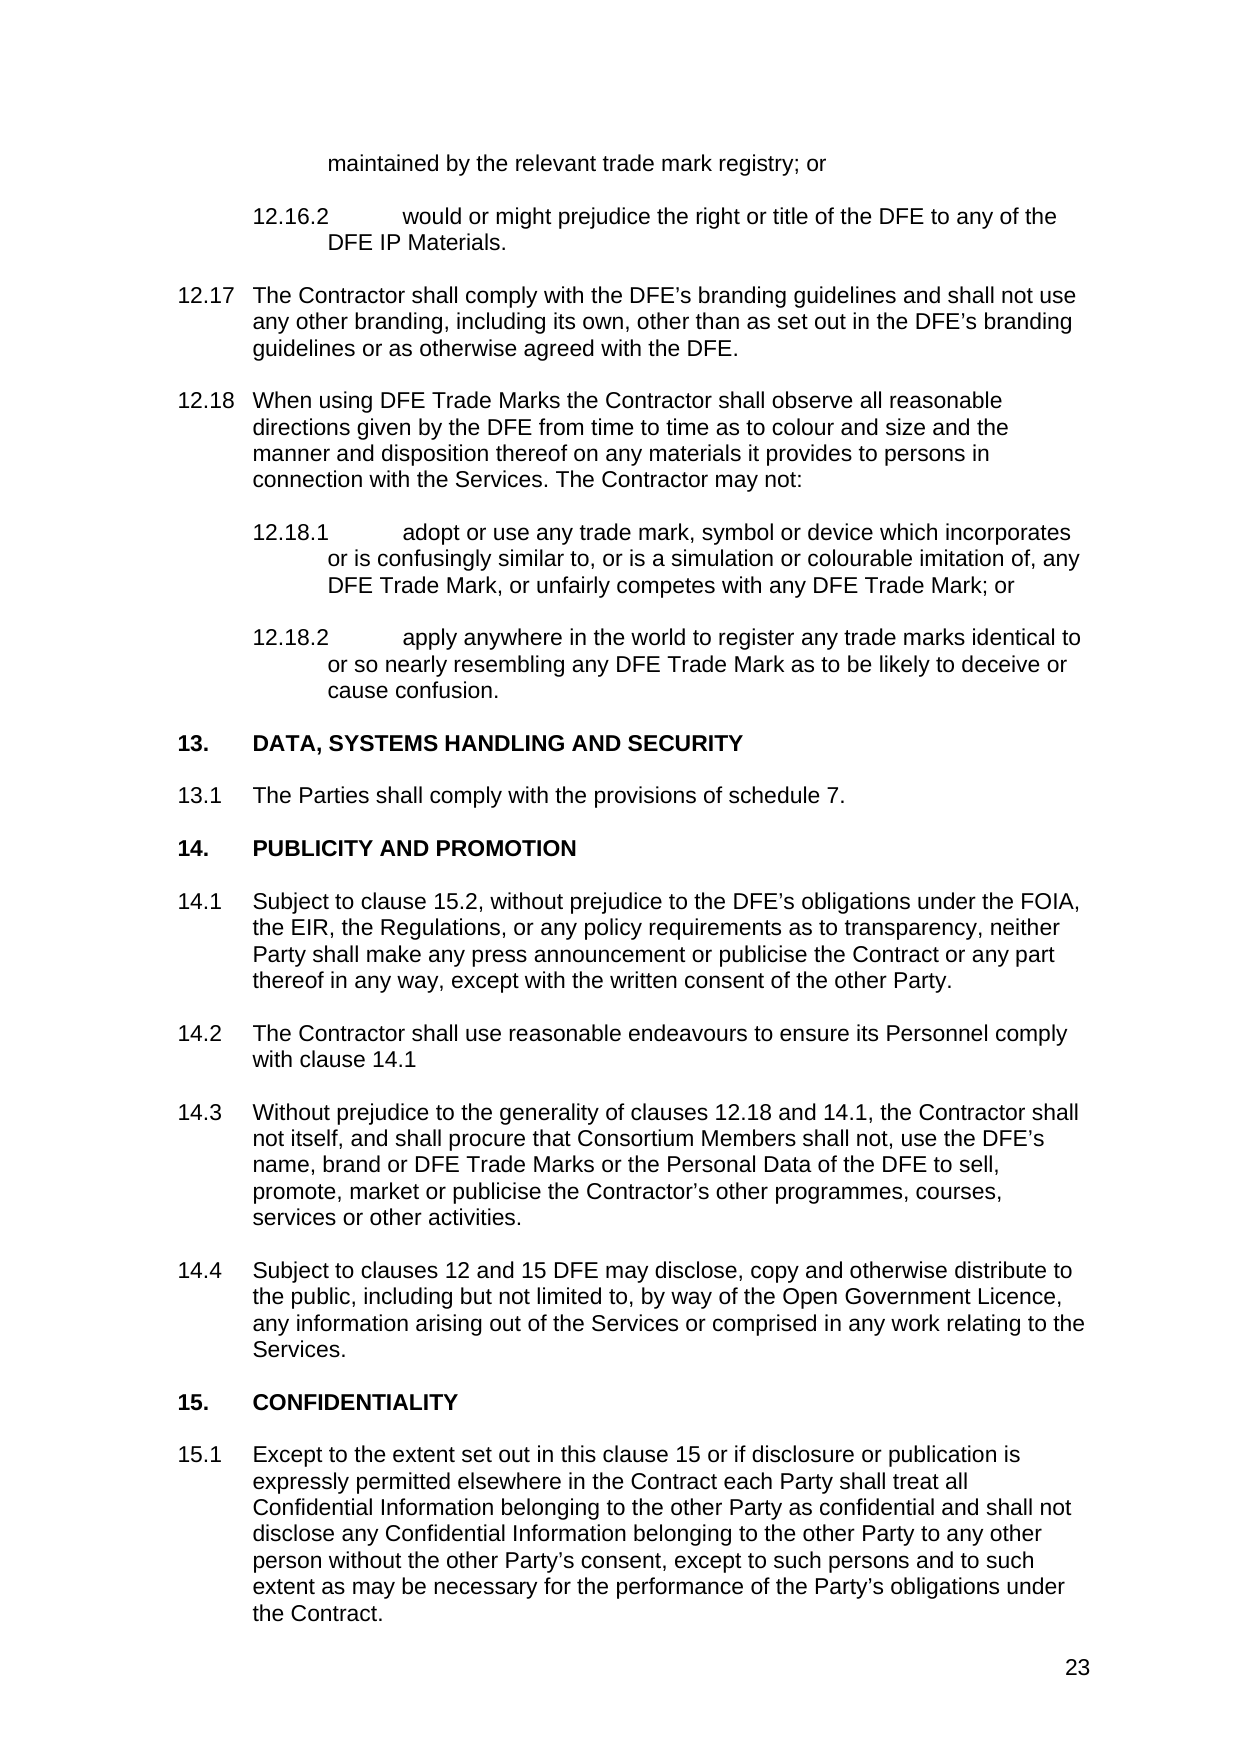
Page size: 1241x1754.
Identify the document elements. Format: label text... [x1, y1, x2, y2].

text 13. DATA, SYSTEMS HANDLING AND SECURITY [177, 730, 1090, 756]
text 14.3 Without prejudice to the generality of clauses 12.18 and 14.1, the Contractor shall not itself, and shall procure that Consortium Members shall not, use the DFE’s name, brand or DFE Trade Marks or the Personal Data of the DFE to sell, promote, market or publicise the Contractor’s other programmes, courses, services or other activities. [177, 1099, 1090, 1231]
text 12.18.1 adopt or use any trade mark, symbol or device which incorporates or is confusingly similar to, or is a simulation or colourable imitation of, any DFE Trade Mark, or unfairly competes with any DFE Trade Mark; or [252, 519, 1090, 598]
text 13.1 The Parties shall comply with the provisions of schedule 7. [177, 782, 1090, 809]
text 14.1 Subject to clause 15.2, without prejudice to the DFE’s obligations under the FOIA, the EIR, the Regulations, or any policy requirements as to transparency, neither Party shall make any press announcement or publicise the Contract or any part thereof in any way, except with the written consent of the other Party. [177, 888, 1090, 993]
text 12.18 When using DFE Trade Marks the Contractor shall observe all reasonable directions given by the DFE from time to time as to colour and size and the manner and disposition thereof on any materials it provides to persons in connection with the Services. The Contractor may not: [177, 387, 1090, 493]
text 14.4 Subject to clauses 12 and 15 DFE may disclose, copy and otherwise distribute to the public, including but not limited to, by way of the Open Government Licence, any information arising out of the Services or comprised in any work relating to the Services. [177, 1257, 1090, 1362]
text 15. CONFIDENTIALITY [177, 1389, 1090, 1415]
text 12.17 The Contractor shall comply with the DFE’s branding guidelines and shall not use any other branding, including its own, other than as set out in the DFE’s branding guidelines or as otherwise agreed with the DFE. [177, 282, 1090, 361]
text 14. PUBLICITY AND PROMOTION [177, 835, 1090, 862]
text 15.1 Except to the extent set out in this clause 15 or if disclosure or publication is expressly permitted elsewhere in the Contract each Party shall treat all Confidential Information belonging to the other Party as confidential and shall not disclose any Confidential Information belonging to the other Party to any other person without the other Party’s consent, except to such persons and to such extent as may be necessary for the performance of the Party’s obligations under the Contract. [177, 1441, 1090, 1626]
text 12.18.2 apply anywhere in the world to register any trade marks identical to or so nearly resembling any DFE Trade Mark as to be likely to deceive or cause confusion. [252, 624, 1090, 703]
text 12.16.2 would or might prejudice the right or title of the DFE to any of the DFE IP Materials. [252, 203, 1090, 255]
text 14.2 The Contractor shall use reasonable endeavours to ensure its Personnel comply with clause 14.1 [177, 1020, 1090, 1072]
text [252, 150, 1090, 176]
